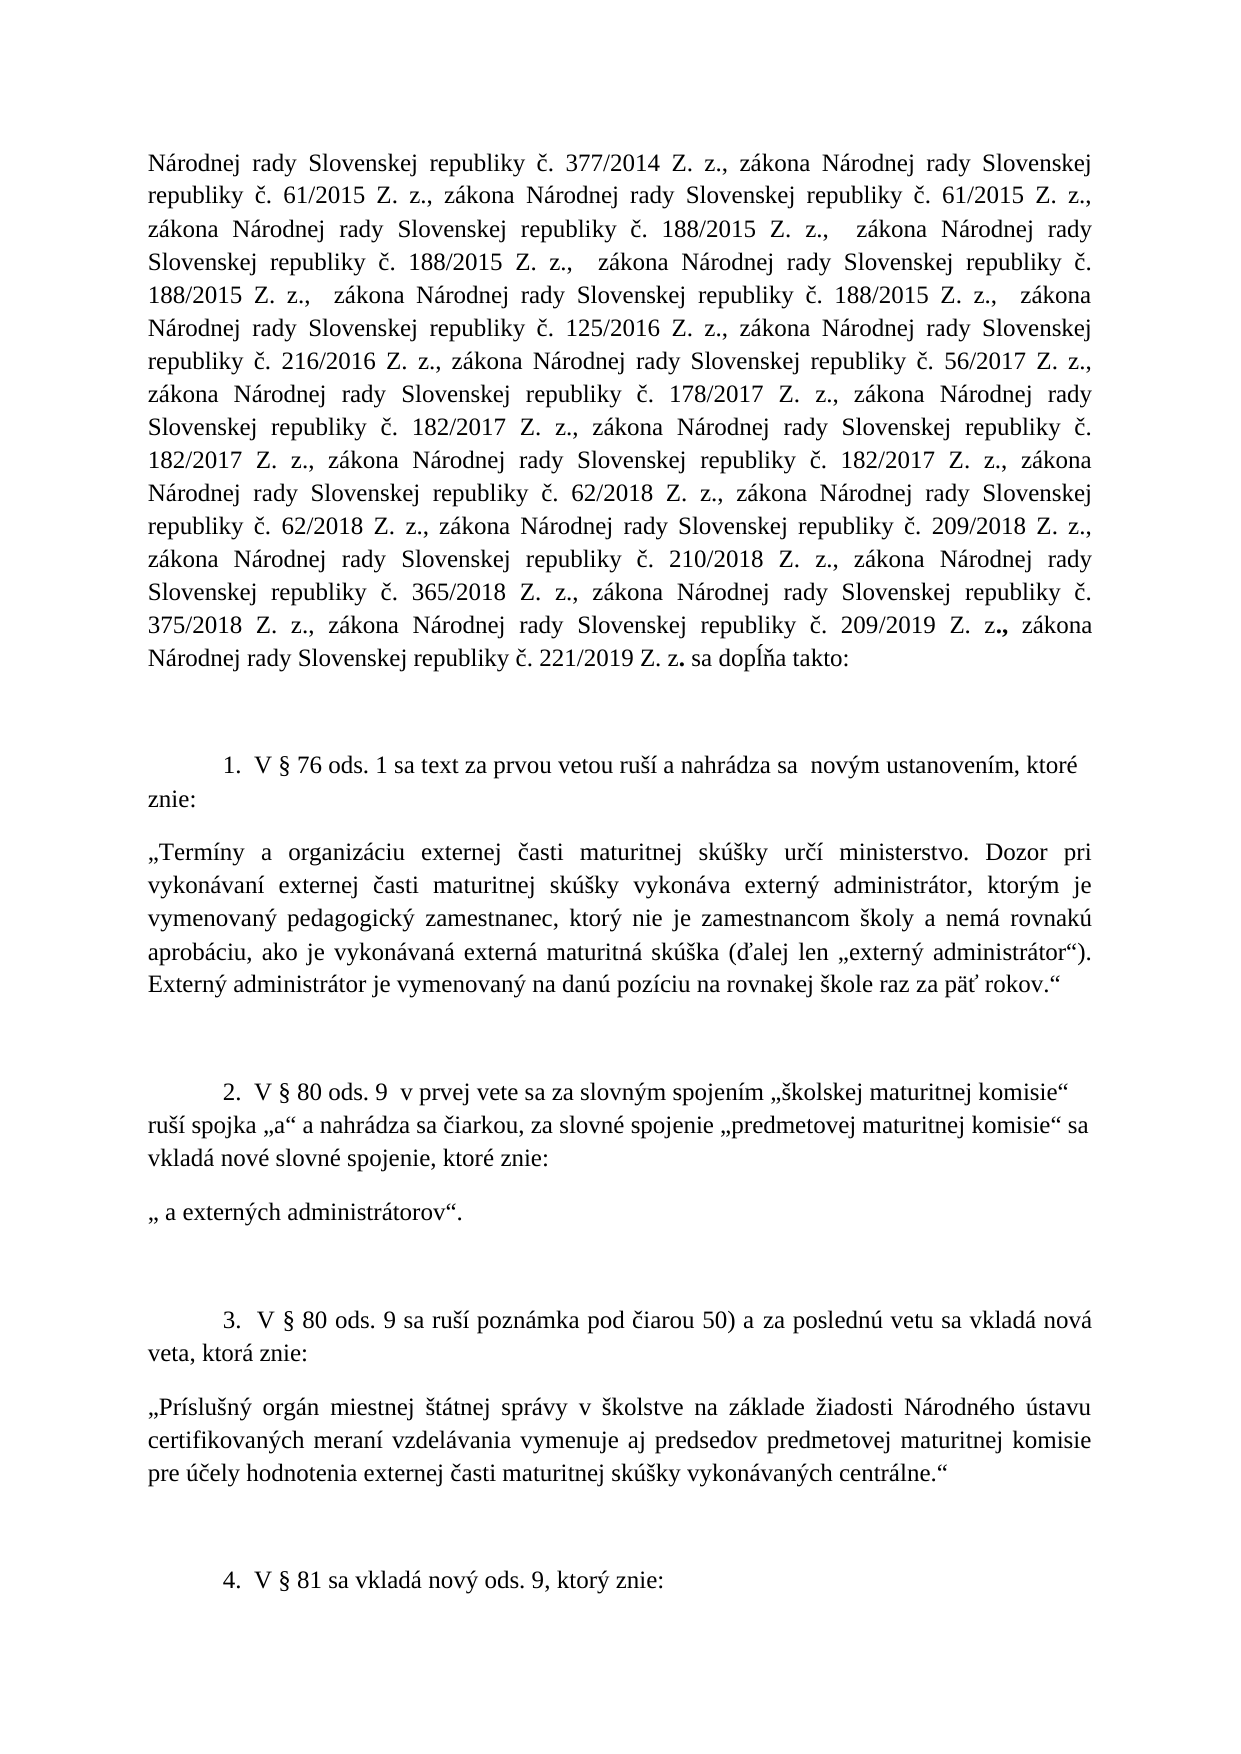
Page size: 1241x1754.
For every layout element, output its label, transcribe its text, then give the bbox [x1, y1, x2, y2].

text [148, 148, 1093, 672]
text 1. V § 76 ods. 1 sa text za prvou vetou ruší a nahrádza sa novým ustanovením, ktoré znie: [148, 751, 1093, 812]
text „Termíny a organizáciu externej časti maturitnej skúšky určí ministerstvo. Dozor pri vykonávaní externej časti maturitnej skúšky vykonáva externý administrátor, ktorým je vymenovaný pedagogický zamestnanec, ktorý nie je zamestnancom školy a nemá rovnakú aprobáciu, ako je vykonávaná externá maturitná skúška (ďalej len „externý administrátor“). Externý administrátor je vymenovaný na danú pozíciu na rovnakej škole raz za päť rokov.“ [148, 837, 1093, 998]
text 4. V § 81 sa vkladá nový ods. 9, ktorý znie: [148, 1566, 1093, 1594]
text „Príslušný orgán miestnej štátnej správy v školstve na základe žiadosti Národného ústavu certifikovaných meraní vzdelávania vymenuje aj predsedov predmetovej maturitnej komisie pre účely hodnotenia externej časti maturitnej skúšky vykonávaných centrálne.“ [148, 1392, 1093, 1487]
text „ a externých administrátorov“. [148, 1197, 1093, 1226]
text 3. V § 80 ods. 9 sa ruší poznámka pod čiarou 50) a za poslednú vetu sa vkladá nová veta, ktorá znie: [148, 1305, 1093, 1367]
text 2. V § 80 ods. 9 v prvej vete sa za slovným spojením „školskej maturitnej komisie“ ruší spojka „a“ a nahrádza sa čiarkou, za slovné spojenie „predmetovej maturitnej komisie“ sa vkladá nové slovné spojenie, ktoré znie: [148, 1077, 1093, 1172]
